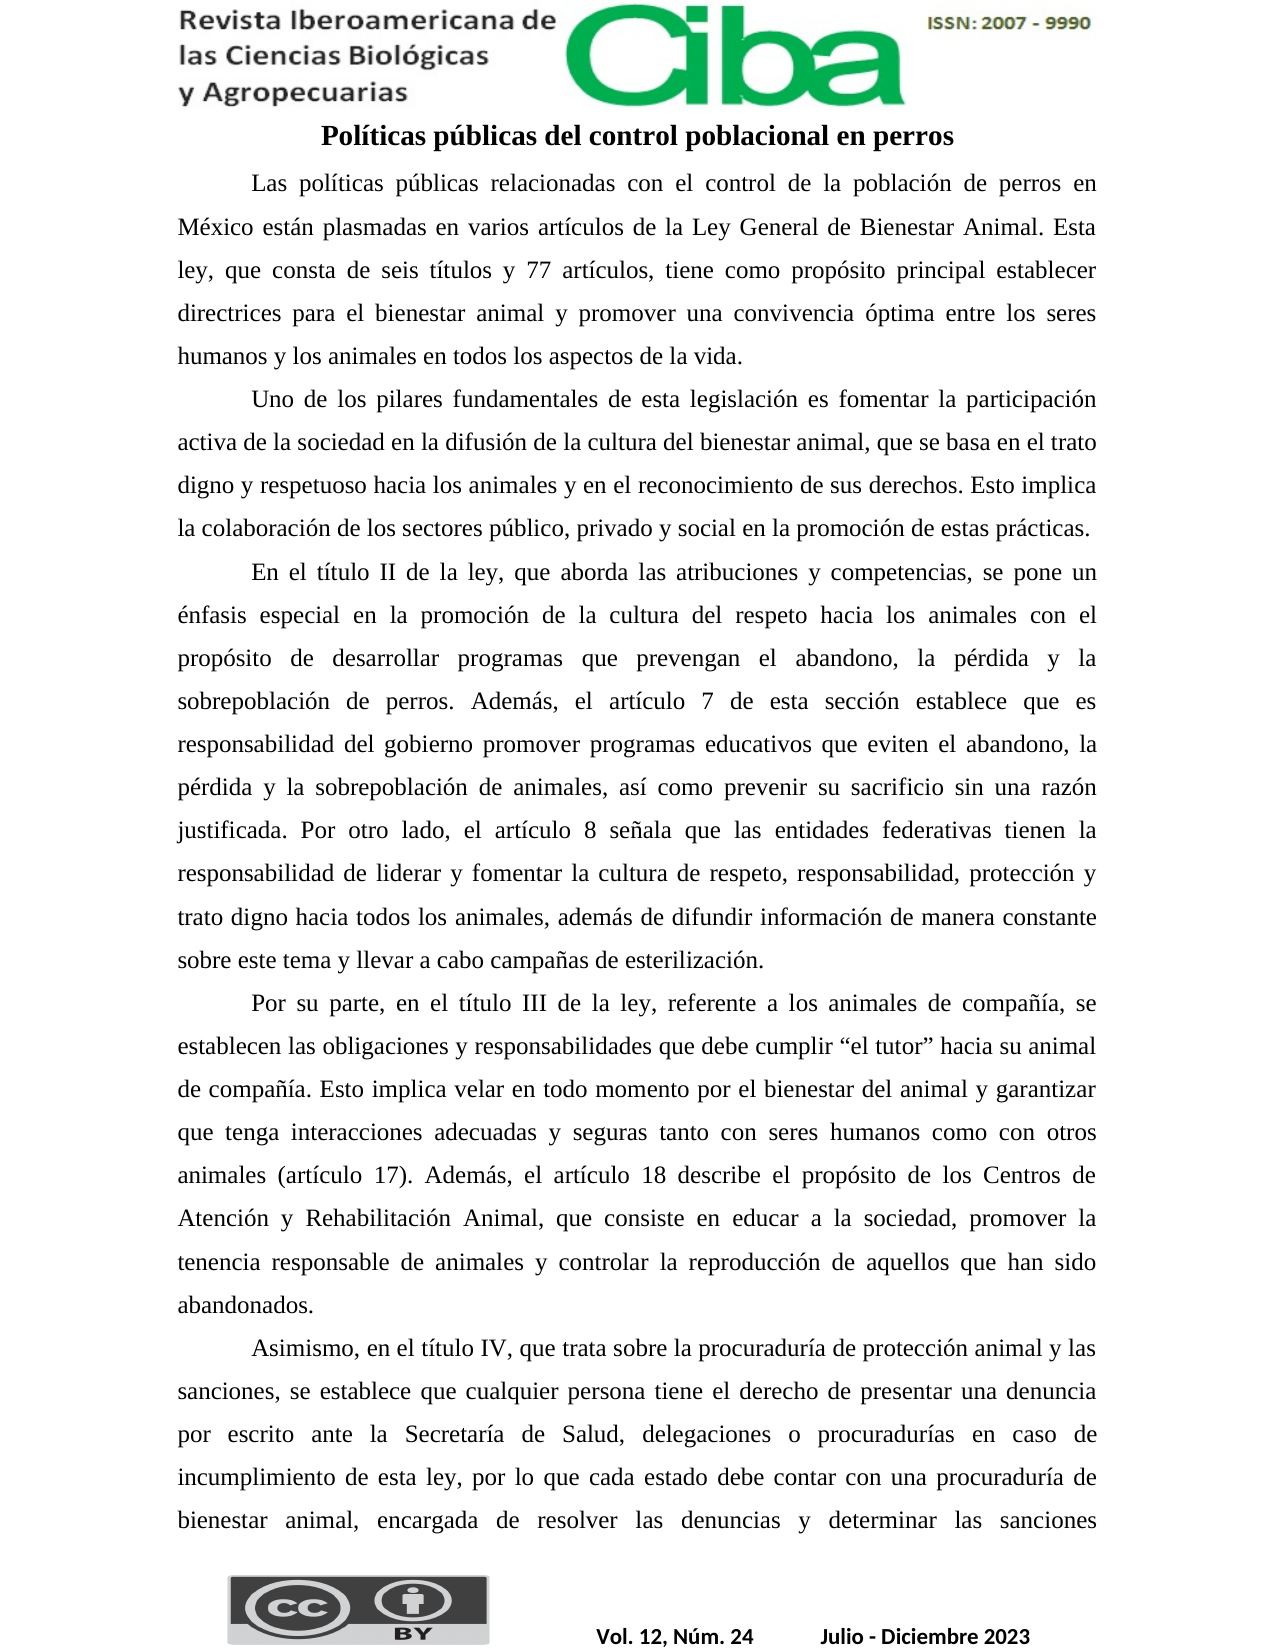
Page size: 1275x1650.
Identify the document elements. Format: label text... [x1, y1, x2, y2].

text En el título II de la ley, que aborda las atribuciones y competencias, se pone un énfasis especial en la promoción de la cultura del respeto hacia los animales con el propósito de desarrollar programas que prevengan el abandono, la pérdida y la sobrepoblación de perros. Además, el artículo 7 de esta sección establece que es responsabilidad del gobierno promover programas educativos que eviten el abandono, la pérdida y la sobrepoblación de animales, así como prevenir su sacrificio sin una razón justificada. Por otro lado, el artículo 8 señala que las entidades federativas tienen la responsabilidad de liderar y fomentar la cultura de respeto, responsabilidad, protección y trato digno hacia todos los animales, además de difundir información de manera constante sobre este tema y llevar a cabo campañas de esterilización. [177, 557, 1098, 973]
subtitle Políticas públicas del control poblacional en perros [177, 118, 1098, 152]
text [177, 1333, 1098, 1534]
picture [177, 0, 1098, 111]
text Uno de los pilares fundamentales de esta legislación es fomentar la participación activa de la sociedad en la difusión de la cultura del bienestar animal, que se basa en el trato digno y respetuoso hacia los animales y en el reconocimiento de sus derechos. Esto implica la colaboración de los sectores público, privado y social en la promoción de estas prácticas. [177, 384, 1098, 542]
text Por su parte, en el título III de la ley, referente a los animales de compañía, se establecen las obligaciones y responsabilidades que debe cumplir “el tutor” hacia su animal de compañía. Esto implica velar en todo momento por el bienestar del animal y garantizar que tenga interacciones adecuadas y seguras tanto con seres humanos como con otros animales (artículo 17). Además, el artículo 18 describe el propósito de los Centros de Atención y Rehabilitación Animal, que consiste en educar a la sociedad, promover la tenencia responsable de animales y controlar la reproducción de aquellos que han sido abandonados. [177, 988, 1098, 1318]
text Las políticas públicas relacionadas con el control de la población de perros en México están plasmadas en varios artículos de la Ley General de Bienestar Animal. Esta ley, que consta de seis títulos y 77 artículos, tiene como propósito principal establecer directrices para el bienestar animal y promover una convivencia óptima entre los seres humanos y los animales en todos los aspectos de la vida. [177, 168, 1098, 370]
picture [227, 1575, 490, 1645]
